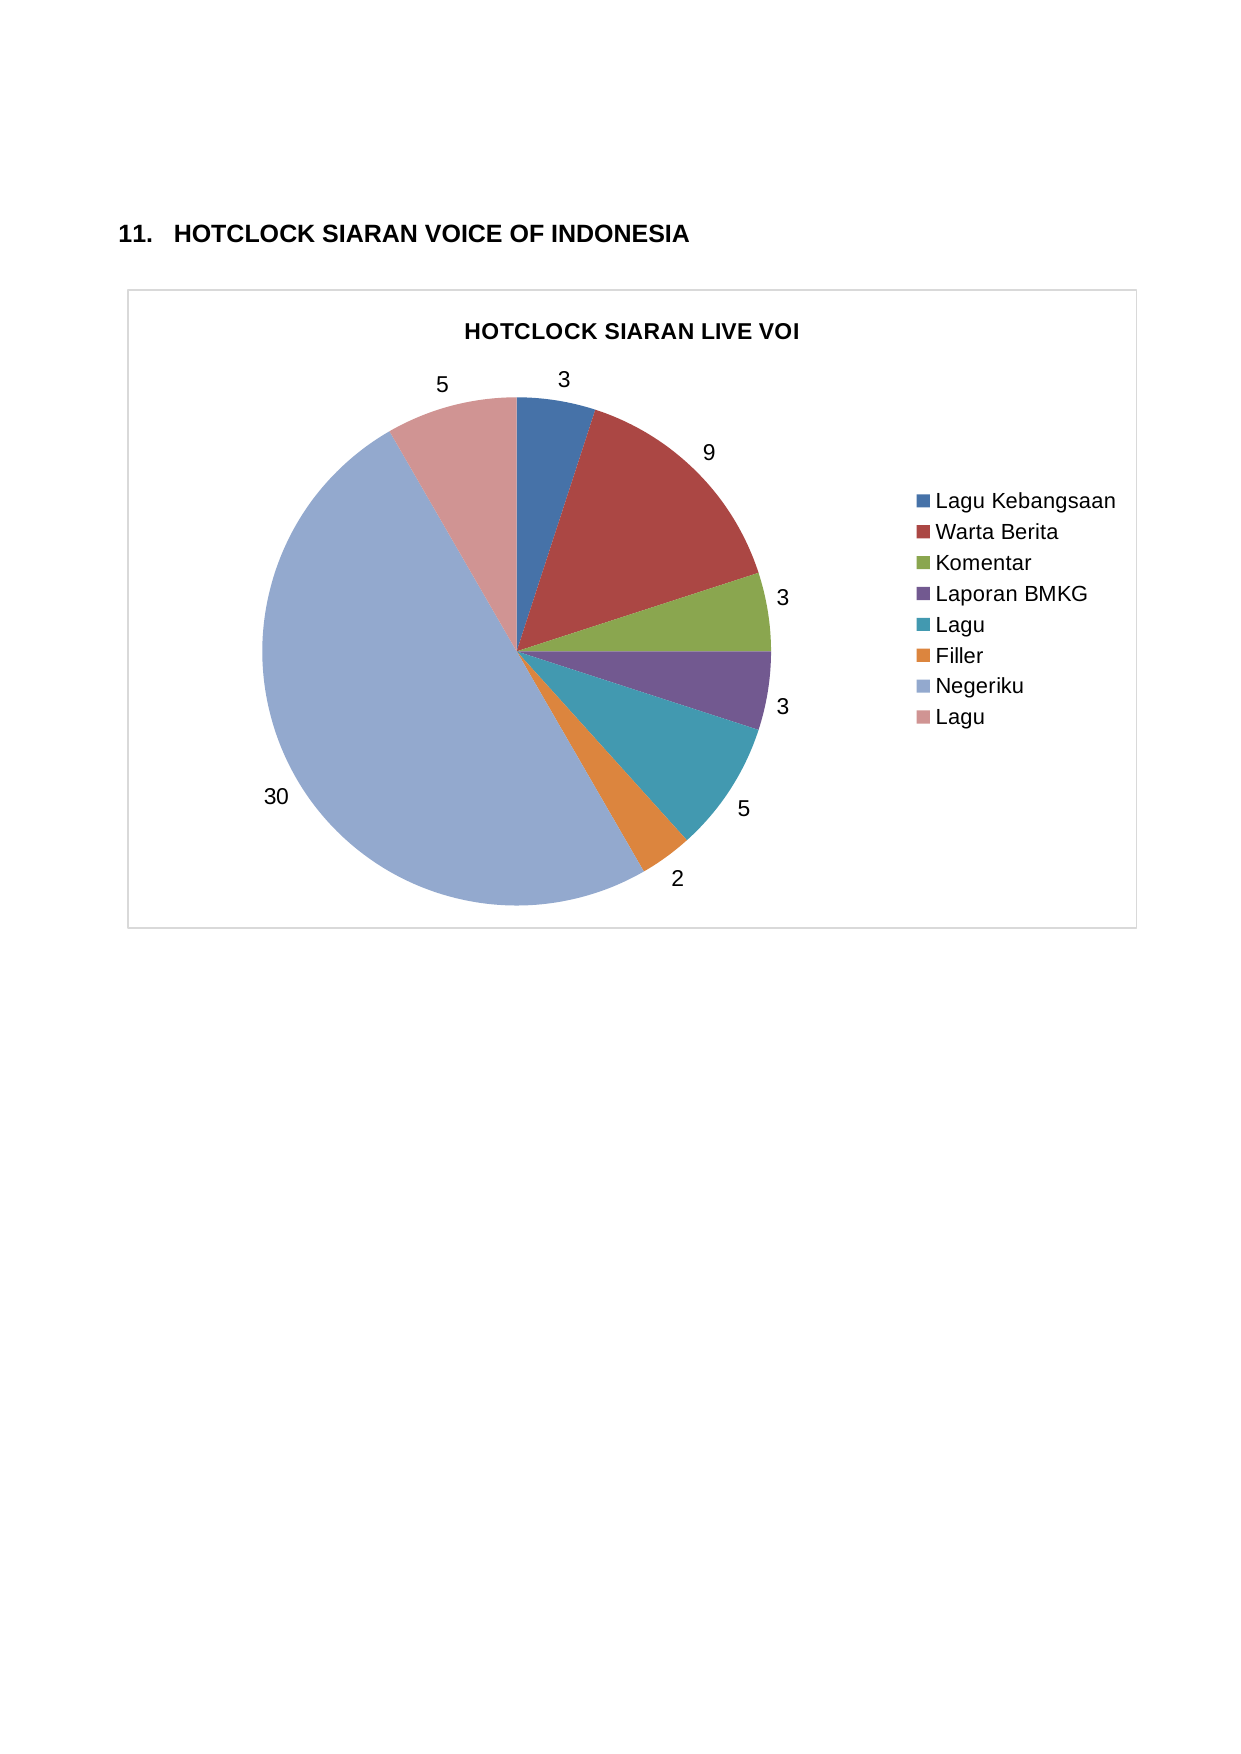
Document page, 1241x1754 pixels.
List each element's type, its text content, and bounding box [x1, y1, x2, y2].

list HOTCLOCK SIARAN VOICE OF INDONESIA [118, 219, 1190, 248]
